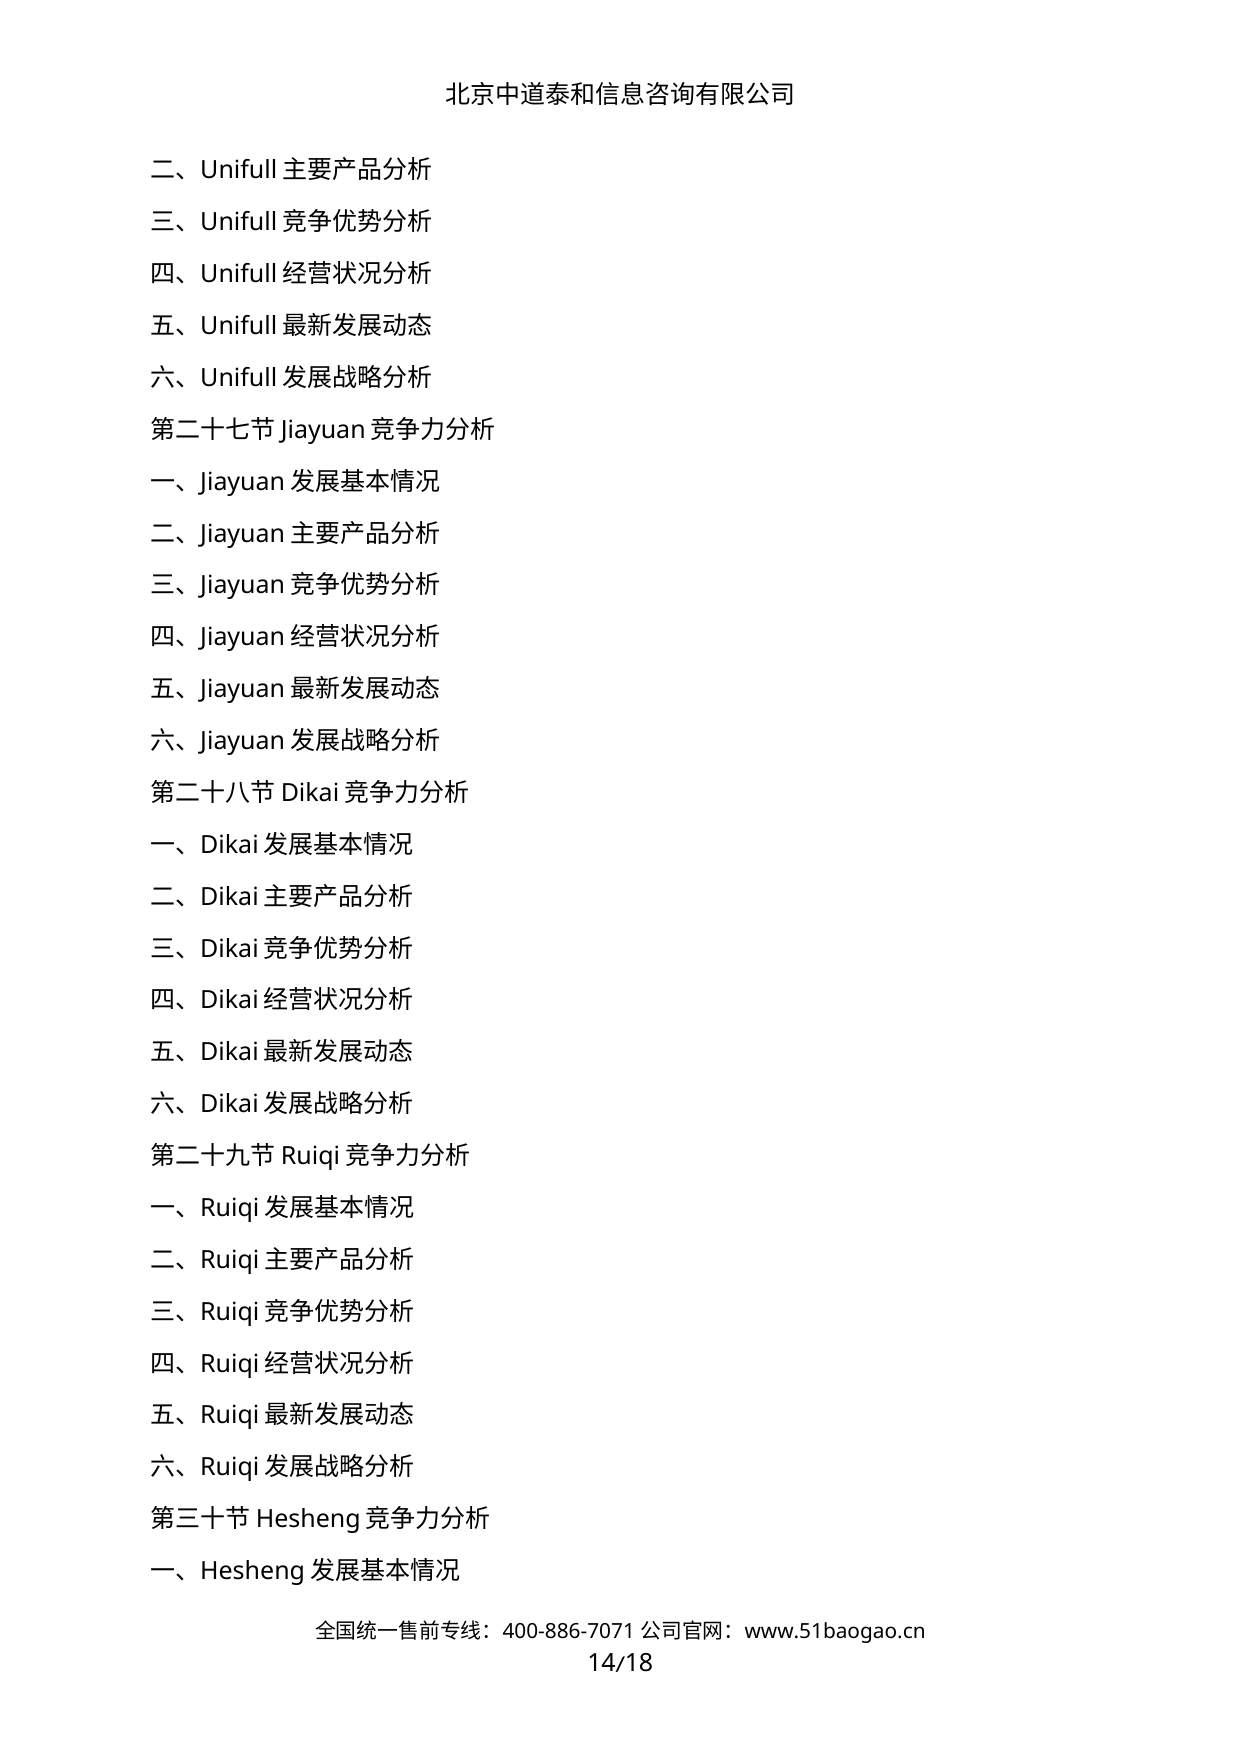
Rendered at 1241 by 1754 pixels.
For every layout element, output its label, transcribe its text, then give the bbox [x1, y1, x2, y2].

text 一、Ruiqi发展基本情况 [150, 1187, 1090, 1224]
text 第三十节 Hesheng竞争力分析 [150, 1499, 1090, 1535]
text 三、Dikai竞争优势分析 [150, 928, 1090, 964]
text 六、Dikai发展战略分析 [150, 1084, 1090, 1120]
text 五、Unifull最新发展动态 [150, 306, 1090, 342]
text 二、Unifull主要产品分析 [150, 150, 1090, 186]
text 一、Hesheng发展基本情况 [150, 1551, 1090, 1587]
text 六、Jiayuan发展战略分析 [150, 721, 1090, 757]
text 二、Ruiqi主要产品分析 [150, 1239, 1090, 1276]
text 五、Ruiqi最新发展动态 [150, 1395, 1090, 1431]
text 三、Ruiqi竞争优势分析 [150, 1291, 1090, 1327]
text 四、Dikai经营状况分析 [150, 980, 1090, 1016]
text 一、Jiayuan发展基本情况 [150, 461, 1090, 497]
text 一、Dikai发展基本情况 [150, 824, 1090, 861]
text 第二十七节 Jiayuan竞争力分析 [150, 409, 1090, 446]
text 四、Jiayuan经营状况分析 [150, 617, 1090, 653]
text 第二十八节 Dikai竞争力分析 [150, 772, 1090, 809]
text 三、Jiayuan竞争优势分析 [150, 565, 1090, 601]
text 二、Dikai主要产品分析 [150, 876, 1090, 912]
text 三、Unifull竞争优势分析 [150, 202, 1090, 238]
text 五、Dikai最新发展动态 [150, 1032, 1090, 1068]
text 第二十九节 Ruiqi竞争力分析 [150, 1136, 1090, 1172]
text 二、Jiayuan主要产品分析 [150, 513, 1090, 549]
text 四、Ruiqi经营状况分析 [150, 1343, 1090, 1379]
text 六、Ruiqi发展战略分析 [150, 1447, 1090, 1483]
text 五、Jiayuan最新发展动态 [150, 669, 1090, 705]
text 六、Unifull发展战略分析 [150, 357, 1090, 394]
text 四、Unifull经营状况分析 [150, 254, 1090, 290]
